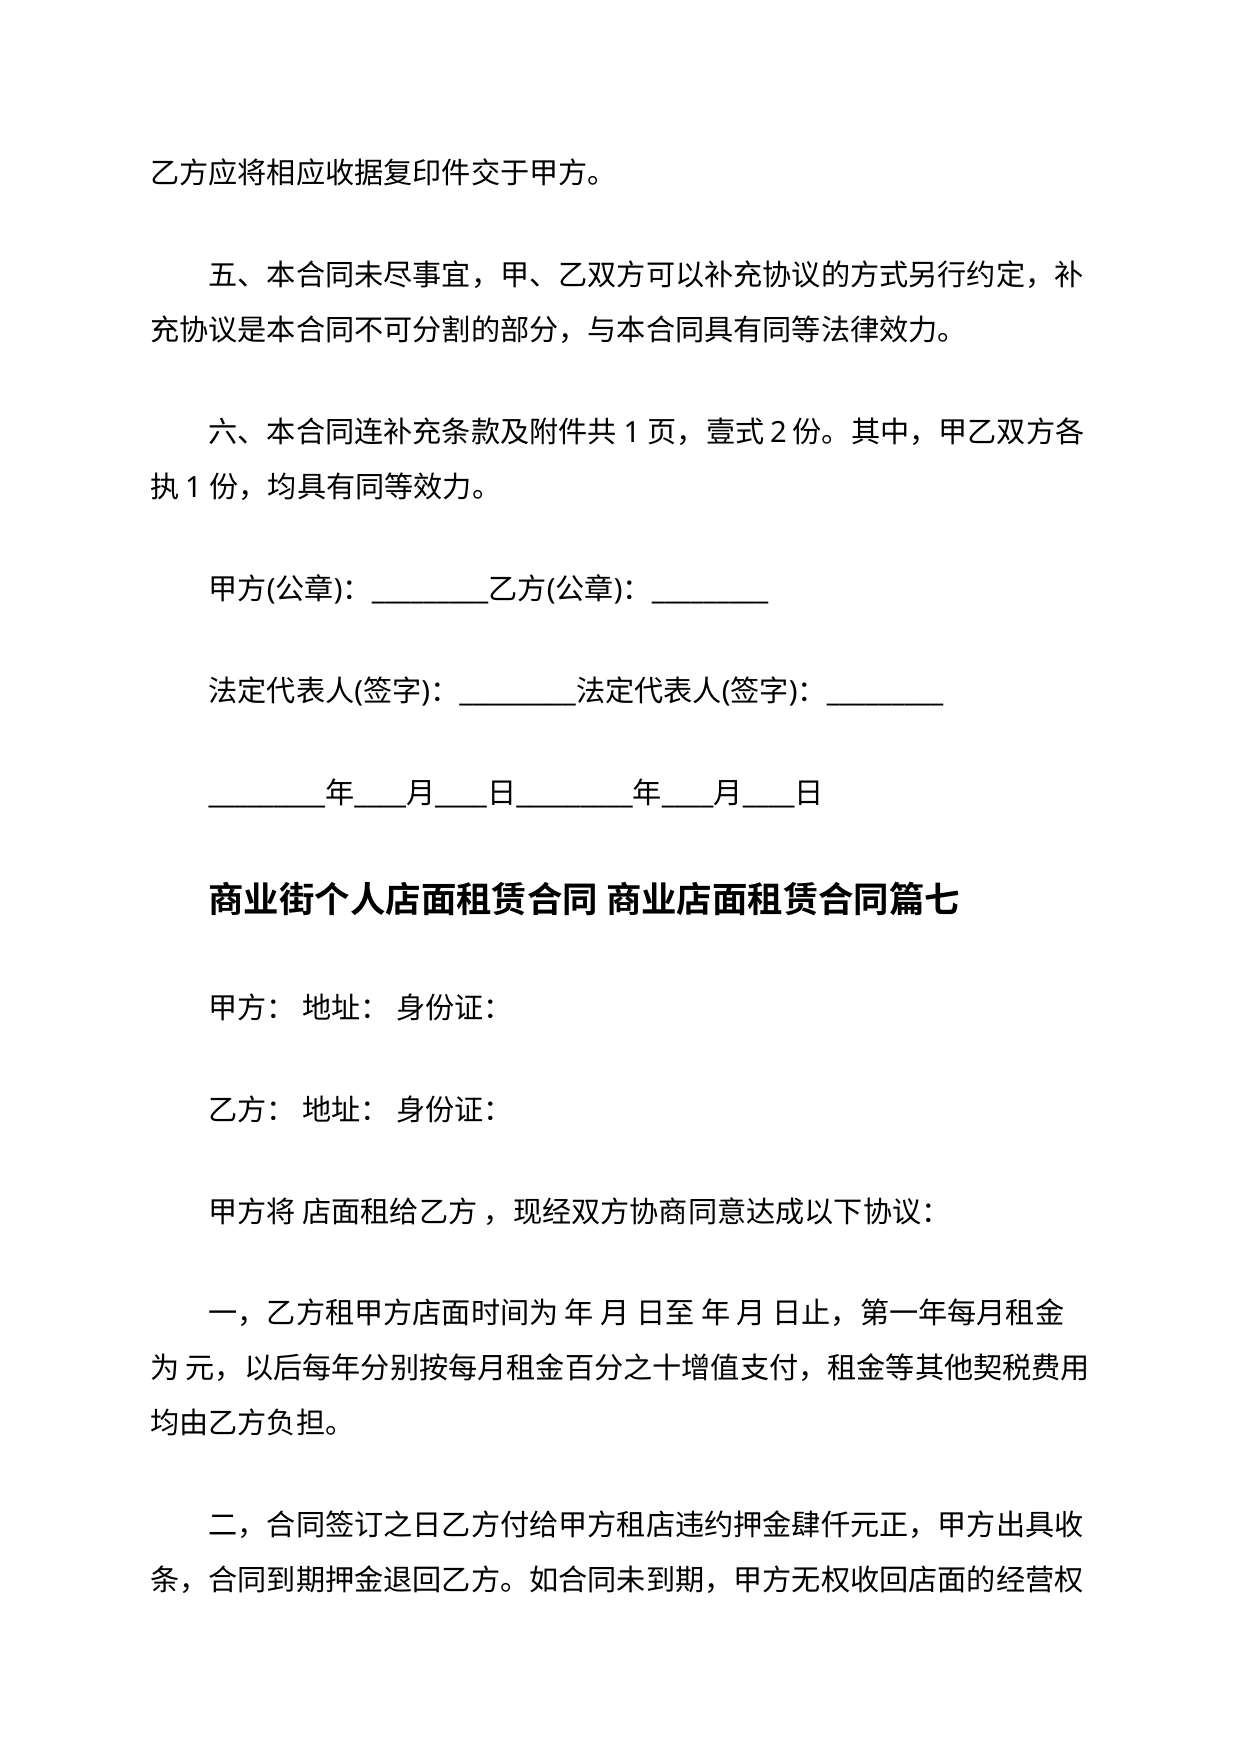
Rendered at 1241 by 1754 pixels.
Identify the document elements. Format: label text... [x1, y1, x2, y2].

text 甲方将 店面租给乙方 ，现经双方协商同意达成以下协议： [150, 1188, 1090, 1231]
text _________年____月____日_________年____月____日 [150, 769, 1090, 812]
text 商业街个人店面租赁合同 商业店面租赁合同篇七 [150, 871, 1090, 923]
text 甲方： 地址： 身份证： [150, 985, 1090, 1027]
text 乙方： 地址： 身份证： [150, 1087, 1090, 1129]
text 二，合同签订之日乙方付给甲方租店违约押金肆仟元正，甲方出具收条，合同到期押金退回乙方。如合同未到期，甲方无权收回店面的经营权 [150, 1502, 1090, 1599]
text 一，乙方租甲方店面时间为 年 月 日至 年 月 日止，第一年每月租金为 元，以后每年分别按每月租金百分之十增值支付，租金等其他契税费用均由乙方负担。 [150, 1290, 1090, 1442]
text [150, 150, 1090, 192]
text 六、本合同连补充条款及附件共 1 页，壹式2份。其中，甲乙双方各执1 份，均具有同等效力。 [150, 408, 1090, 506]
text 法定代表人(签字)：_________法定代表人(签字)：_________ [150, 667, 1090, 710]
text 五、本合同未尽事宜，甲、乙双方可以补充协议的方式另行约定，补充协议是本合同不可分割的部分，与本合同具有同等法律效力。 [150, 252, 1090, 349]
text 甲方(公章)：_________乙方(公章)：_________ [150, 565, 1090, 608]
